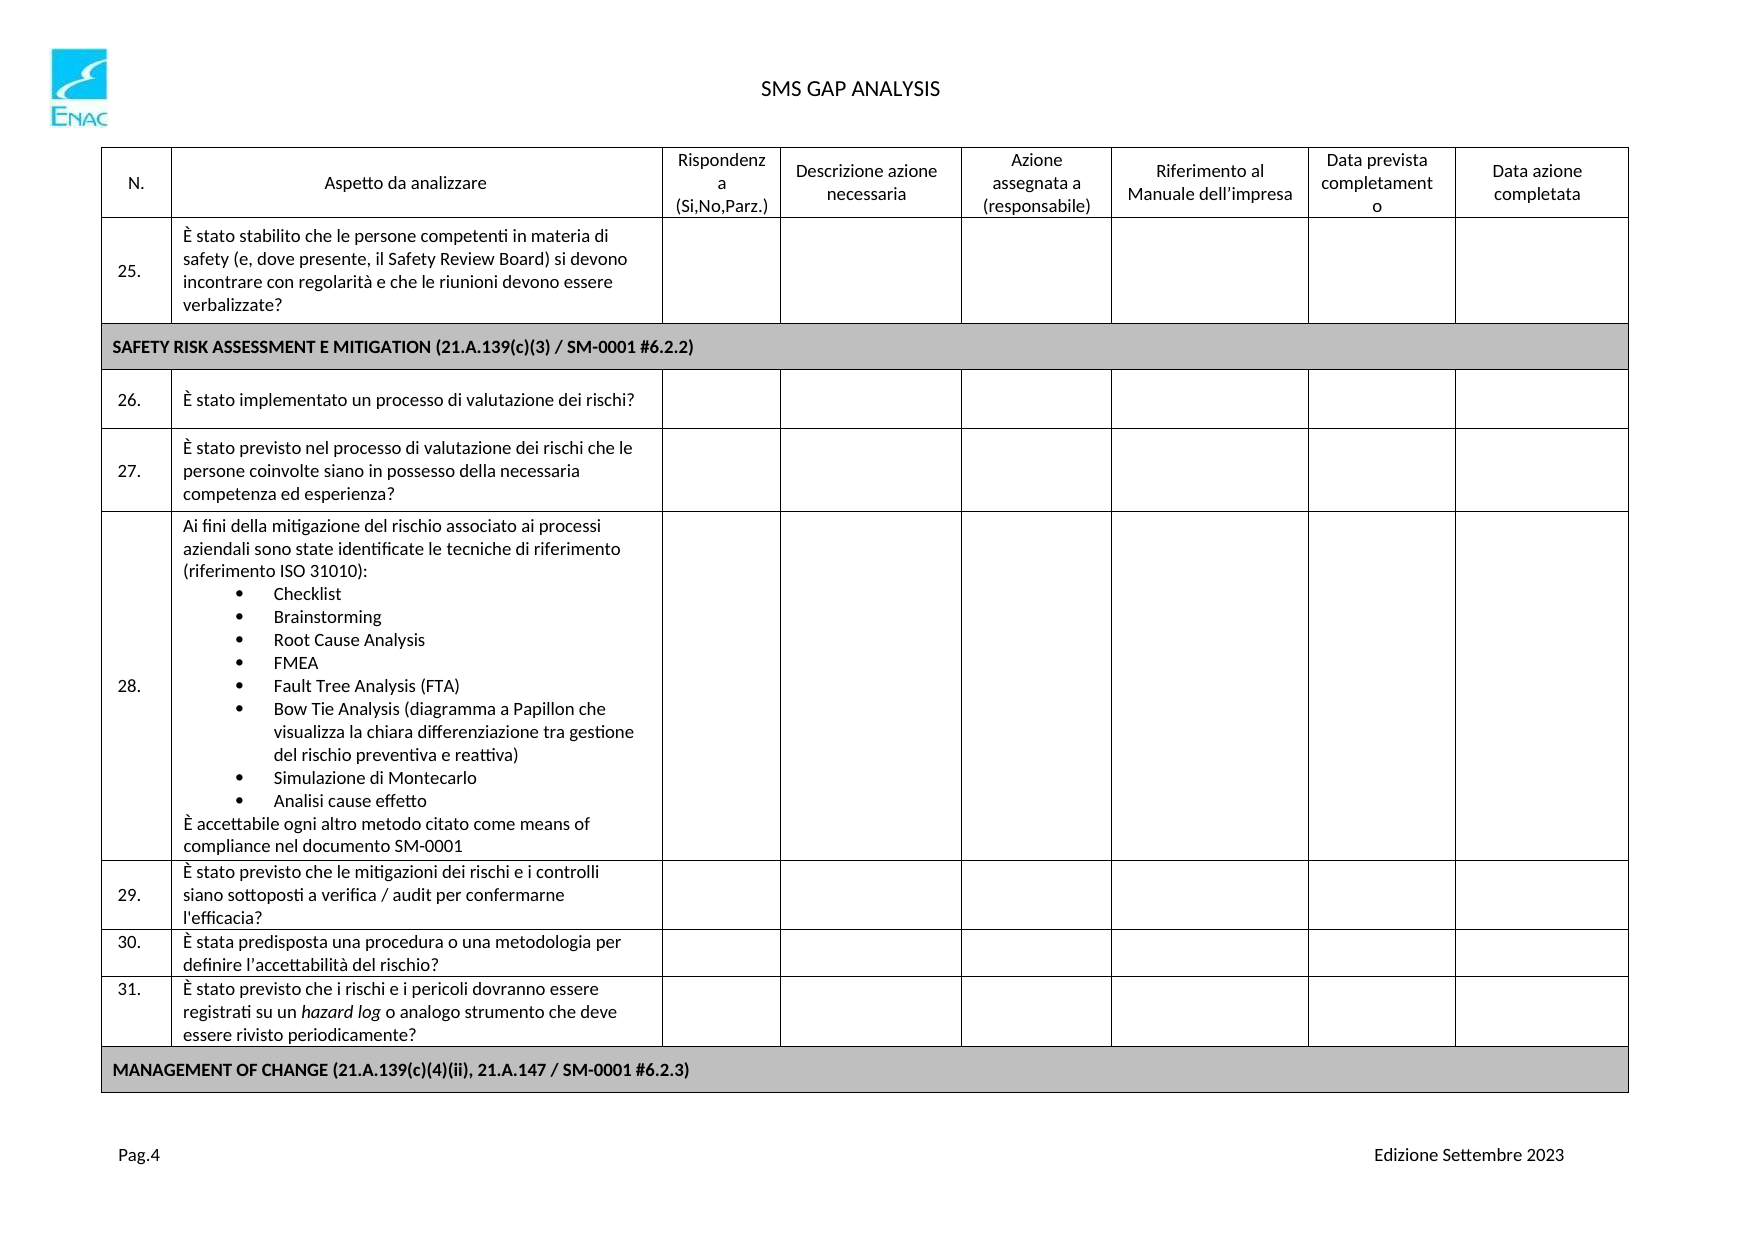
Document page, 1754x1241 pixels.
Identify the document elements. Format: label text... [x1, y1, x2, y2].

table_cell [663, 429, 780, 511]
table_cell [1456, 370, 1628, 428]
table_cell [781, 512, 961, 859]
table_cell SAFETY RISK ASSESSMENT E MITIGATION (21.A.139(c)(3) / SM-0001 #6.2.2) [102, 324, 1628, 369]
table_cell [1309, 429, 1455, 511]
table_cell [962, 218, 1111, 323]
table_cell [962, 861, 1111, 929]
table_cell [1309, 977, 1455, 1046]
table_cell [962, 977, 1111, 1046]
table_cell È stato implementato un processo di valutazione dei rischi? [172, 370, 662, 428]
table_cell [1112, 861, 1308, 929]
table_cell [663, 370, 780, 428]
table_header Rispondenza (Si,No,Parz.) [663, 148, 780, 217]
table_cell [102, 512, 171, 859]
table_cell [1309, 218, 1455, 323]
table_cell È stata predisposta una procedura o una metodologia per definire l’accettabilità del rischio? [172, 930, 662, 976]
table_header Data prevista completamento [1309, 148, 1455, 217]
table_cell [663, 861, 780, 929]
table_cell [102, 218, 171, 323]
table_cell È stato previsto che i rischi e i pericoli dovranno essere registrati su un hazard log o analogo strumento che deve essere rivisto periodicamente? [172, 977, 662, 1046]
table_cell [1456, 429, 1628, 511]
table_cell [781, 218, 961, 323]
table_cell [1309, 861, 1455, 929]
table_cell [962, 370, 1111, 428]
table_cell [781, 429, 961, 511]
table_cell [102, 370, 171, 428]
table_cell [102, 930, 171, 976]
table_cell Ai fini della mitigazione del rischio associato ai processi aziendali sono state identificate le tecniche di riferimento (riferimento ISO 31010): Checklist Brainstorming Root Cause Analysis FMEA Fault Tree Analysis (FTA) Bow Tie Analysis (diagramma a Papillon che visualizza la chiara differenziazione tra gestione del rischio preventiva e reattiva) Simulazione di Montecarlo Analisi cause effetto È accettabile ogni altro metodo citato come means of compliance nel documento SM-0001 [172, 512, 662, 859]
table_cell MANAGEMENT OF CHANGE (21.A.139(c)(4)(ii), 21.A.147 / SM-0001 #6.2.3) [102, 1047, 1628, 1092]
table_header Data azione completata [1456, 148, 1628, 217]
table_cell È stato previsto che le mitigazioni dei rischi e i controlli siano sottoposti a verifica / audit per confermarne l'efficacia? [172, 861, 662, 929]
table_cell È stato stabilito che le persone competenti in materia di safety (e, dove presente, il Safety Review Board) si devono incontrare con regolarità e che le riunioni devono essere verbalizzate? [172, 218, 662, 323]
table_cell [102, 861, 171, 929]
table_cell È stato previsto nel processo di valutazione dei rischi che le persone coinvolte siano in possesso della necessaria competenza ed esperienza? [172, 429, 662, 511]
table_cell [1456, 930, 1628, 976]
table_cell [781, 370, 961, 428]
table_cell [1456, 861, 1628, 929]
table_cell [781, 930, 961, 976]
table_cell [1112, 977, 1308, 1046]
table_header Riferimento al Manuale dell’impresa [1112, 148, 1308, 217]
table_cell [1112, 512, 1308, 859]
table_cell [1309, 370, 1455, 428]
table_cell [962, 512, 1111, 859]
table_header Descrizione azione necessaria [781, 148, 961, 217]
table_cell [663, 977, 780, 1046]
table_cell [1456, 977, 1628, 1046]
table_cell [663, 930, 780, 976]
table_cell [663, 218, 780, 323]
table_cell [781, 977, 961, 1046]
table_cell [1456, 218, 1628, 323]
table_cell [663, 512, 780, 859]
table_cell [962, 930, 1111, 976]
table_cell [1309, 930, 1455, 976]
table_cell [1456, 512, 1628, 859]
table_cell [962, 429, 1111, 511]
table_cell [102, 977, 171, 1046]
table_cell [781, 861, 961, 929]
table_cell [1112, 370, 1308, 428]
table_cell [1112, 429, 1308, 511]
table_header N. [102, 148, 171, 217]
table_cell [1112, 930, 1308, 976]
table_header Aspetto da analizzare [172, 148, 662, 217]
table_cell [1112, 218, 1308, 323]
table_cell [102, 429, 171, 511]
table_header Azione assegnata a (responsabile) [962, 148, 1111, 217]
table_cell [1309, 512, 1455, 859]
picture [49, 48, 109, 128]
